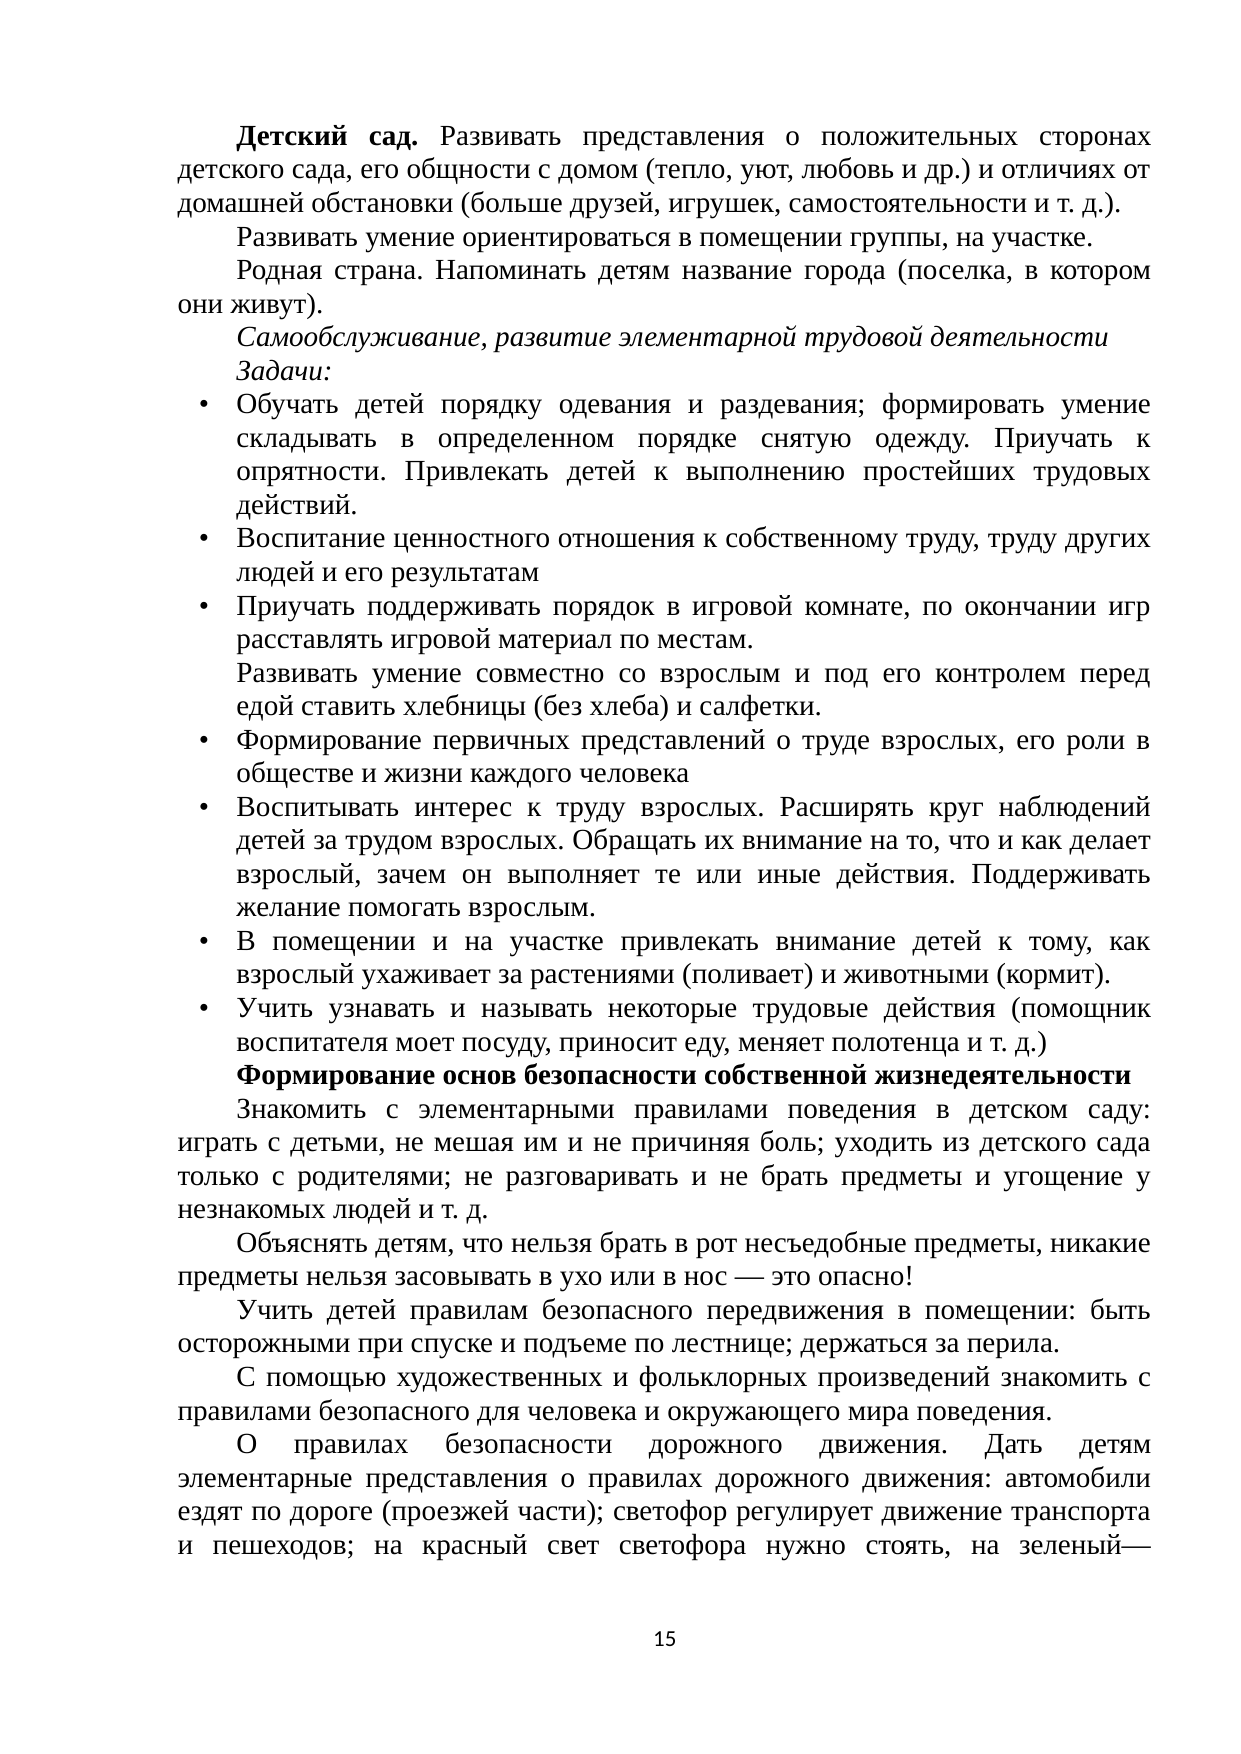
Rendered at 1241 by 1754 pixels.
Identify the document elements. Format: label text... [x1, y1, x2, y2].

text Самообслуживание, развитие элементарной трудовой деятельности [177, 319, 1152, 353]
text Детский сад. Развивать представления о положительных сторонах детского сада, его общности с домом (тепло, уют, любовь и др.) и отличиях от домашней обстановки (больше друзей, игрушек, самостоятельности и т. д.). [177, 118, 1152, 219]
text Знакомить с элементарными правилами поведения в детском саду: играть с детьми, не мешая им и не причиняя боль; уходить из детского сада только с родителями; не разговаривать и не брать предметы и угощение у незнакомых людей и т. д. [177, 1091, 1152, 1225]
text Учить детей правилам безопасного передвижения в помещении: быть осторожными при спуске и подъеме по лестнице; держаться за перила. [177, 1292, 1152, 1359]
text Родная страна. Напоминать детям название города (поселка, в котором они живут). [177, 252, 1152, 319]
list Приучать поддерживать порядок в игровой комнате, по окончании игр расставлять игровой материал по местам. [199, 588, 1152, 655]
text С помощью художественных и фольклорных произведений знакомить с правилами безопасного для человека и окружающего мира поведения. [177, 1359, 1152, 1426]
list Формирование первичных представлений о труде взрослых, его роли в обществе и жизни каждого человека [199, 722, 1152, 789]
list Обучать детей порядку одевания и раздевания; формировать умение складывать в определенном порядке снятую одежду. Приучать к опрятности. Привлекать детей к выполнению простейших трудовых действий. [199, 386, 1152, 521]
list В помещении и на участке привлекать внимание детей к тому, как взрослый ухаживает за растениями (поливает) и животными (кормит). [199, 923, 1152, 990]
list Воспитание ценностного отношения к собственному труду, труду других людей и его результатам [199, 521, 1152, 588]
list Воспитывать интерес к труду взрослых. Расширять круг наблюдений детей за трудом взрослых. Обращать их внимание на то, что и как делает взрослый, зачем он выполняет те или иные действия. Поддерживать желание помогать взрослым. [199, 789, 1152, 923]
text Развивать умение ориентироваться в помещении группы, на участке. [177, 219, 1152, 252]
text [177, 1426, 1152, 1560]
text Развивать умение совместно со взрослым и под его контролем перед едой ставить хлебницы (без хлеба) и салфетки. [236, 655, 1152, 722]
text Формирование основ безопасности собственной жизнедеятельности [177, 1057, 1152, 1091]
text Объяснять детям, что нельзя брать в рот несъедобные предметы, никакие предметы нельзя засовывать в ухо или в нос — это опасно! [177, 1225, 1152, 1292]
text Задачи: [177, 353, 1152, 386]
list Учить узнавать и называть некоторые трудовые действия (помощник воспитателя моет посуду, приносит еду, меняет полотенца и т. д.) [199, 990, 1152, 1057]
